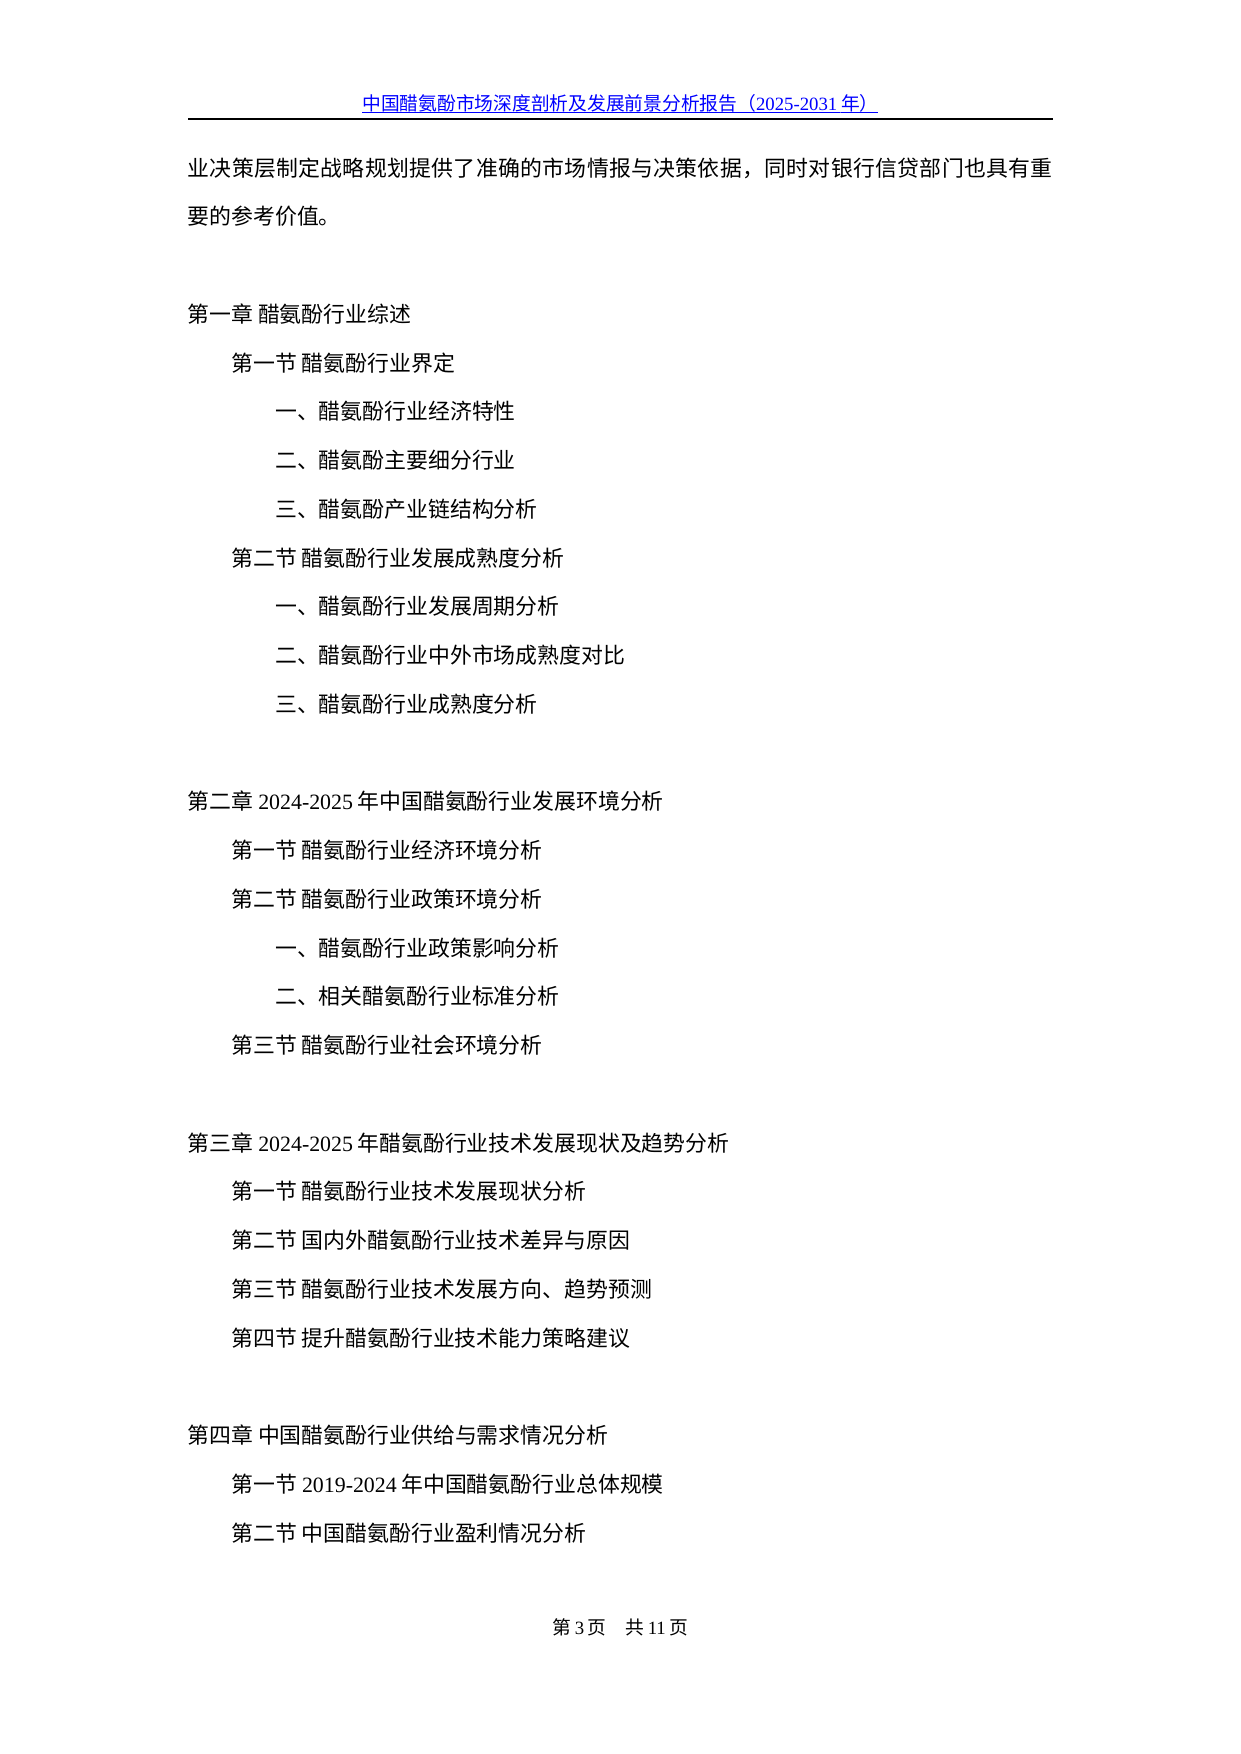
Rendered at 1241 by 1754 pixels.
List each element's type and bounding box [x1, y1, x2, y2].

text [187, 150, 1053, 1548]
